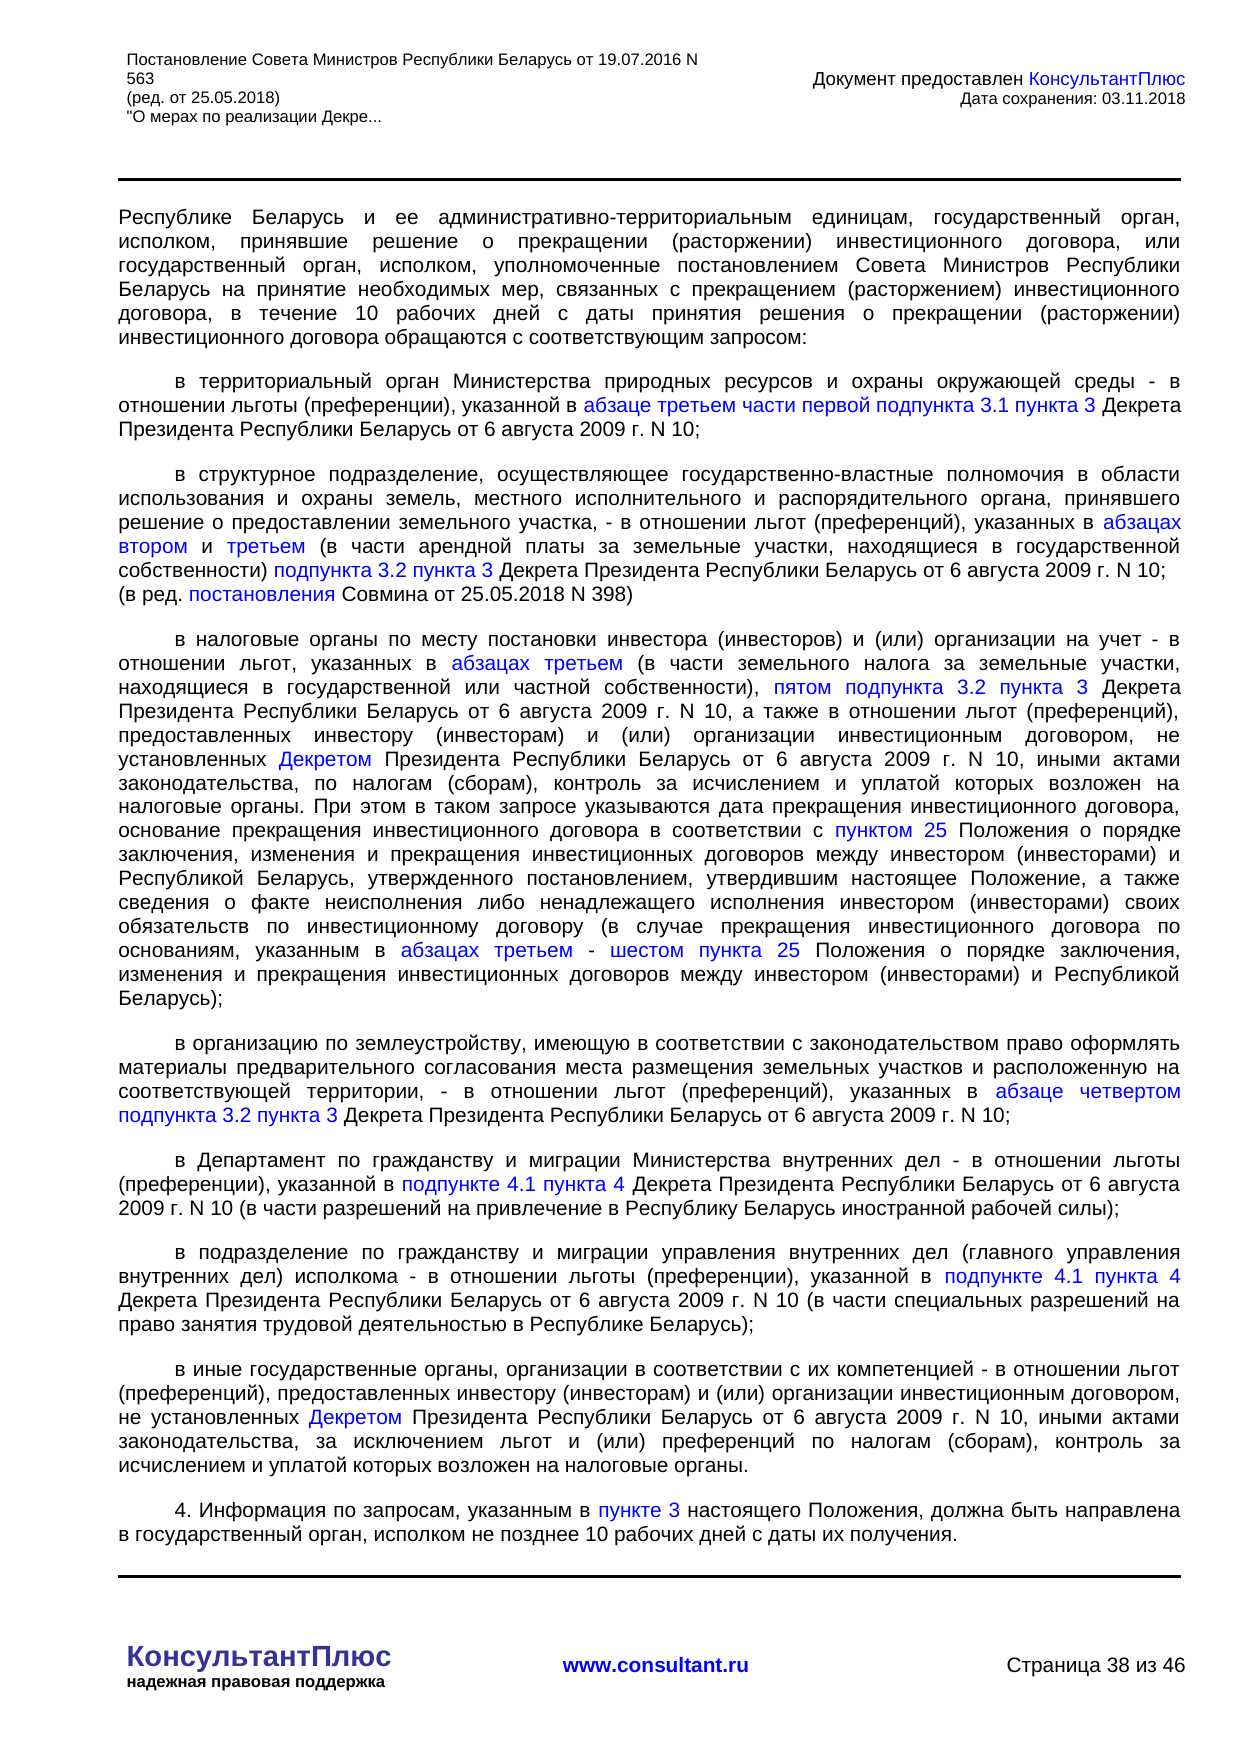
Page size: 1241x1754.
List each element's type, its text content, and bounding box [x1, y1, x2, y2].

text в иные государственные органы, организации в соответствии с их компетенцией - в отношении льгот (преференций), предоставленных инвестору (инвесторам) и (или) организации инвестиционным договором, не установленных Декретом Президента Республики Беларусь от 6 августа 2009 г. N 10, иными актами законодательства, за исключением льгот и (или) преференций по налогам (сборам), контроль за исчислением и уплатой которых возложен на налоговые органы. [118, 1357, 1181, 1477]
text в организацию по землеустройству, имеющую в соответствии с законодательством право оформлять материалы предварительного согласования места размещения земельных участков и расположенную на соответствующей территории, - в отношении льгот (преференций), указанных в абзаце четвертом подпункта 3.2 пункта 3 Декрета Президента Республики Беларусь от 6 августа 2009 г. N 10; [118, 1031, 1181, 1127]
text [118, 205, 1181, 348]
text в налоговые органы по месту постановки инвестора (инвесторов) и (или) организации на учет - в отношении льгот, указанных в абзацах третьем (в части земельного налога за земельные участки, находящиеся в государственной или частной собственности), пятом подпункта 3.2 пункта 3 Декрета Президента Республики Беларусь от 6 августа 2009 г. N 10, а также в отношении льгот (преференций), предоставленных инвестору (инвесторам) и (или) организации инвестиционным договором, не установленных Декретом Президента Республики Беларусь от 6 августа 2009 г. N 10, иными актами законодательства, по налогам (сборам), контроль за исчислением и уплатой которых возложен на налоговые органы. При этом в таком запросе указываются дата прекращения инвестиционного договора, основание прекращения инвестиционного договора в соответствии с пунктом 25 Положения о порядке заключения, изменения и прекращения инвестиционных договоров между инвестором (инвесторами) и Республикой Беларусь, утвержденного постановлением, утвердившим настоящее Положение, а также сведения о факте неисполнения либо ненадлежащего исполнения инвестором (инвесторами) своих обязательств по инвестиционному договору (в случае прекращения инвестиционного договора по основаниям, указанным в абзацах третьем - шестом пункта 25 Положения о порядке заключения, изменения и прекращения инвестиционных договоров между инвестором (инвесторами) и Республикой Беларусь); [118, 627, 1181, 1010]
text в структурное подразделение, осуществляющее государственно-властные полномочия в области использования и охраны земель, местного исполнительного и распорядительного органа, принявшего решение о предоставлении земельного участка, - в отношении льгот (преференций), указанных в абзацах втором и третьем (в части арендной платы за земельные участки, находящиеся в государственной собственности) подпункта 3.2 пункта 3 Декрета Президента Республики Беларусь от 6 августа 2009 г. N 10; [118, 462, 1181, 582]
text (в ред. постановления Совмина от 25.05.2018 N 398) [118, 582, 1181, 606]
text в подразделение по гражданству и миграции управления внутренних дел (главного управления внутренних дел) исполкома - в отношении льготы (преференции), указанной в подпункте 4.1 пункта 4 Декрета Президента Республики Беларусь от 6 августа 2009 г. N 10 (в части специальных разрешений на право занятия трудовой деятельностью в Республике Беларусь); [118, 1240, 1181, 1336]
text в территориальный орган Министерства природных ресурсов и охраны окружающей среды - в отношении льготы (преференции), указанной в абзаце третьем части первой подпункта 3.1 пункта 3 Декрета Президента Республики Беларусь от 6 августа 2009 г. N 10; [118, 369, 1181, 441]
text 4. Информация по запросам, указанным в пункте 3 настоящего Положения, должна быть направлена в государственный орган, исполком не позднее 10 рабочих дней с даты их получения. [118, 1497, 1181, 1545]
text в Департамент по гражданству и миграции Министерства внутренних дел - в отношении льготы (преференции), указанной в подпункте 4.1 пункта 4 Декрета Президента Республики Беларусь от 6 августа 2009 г. N 10 (в части разрешений на привлечение в Республику Беларусь иностранной рабочей силы); [118, 1147, 1181, 1219]
